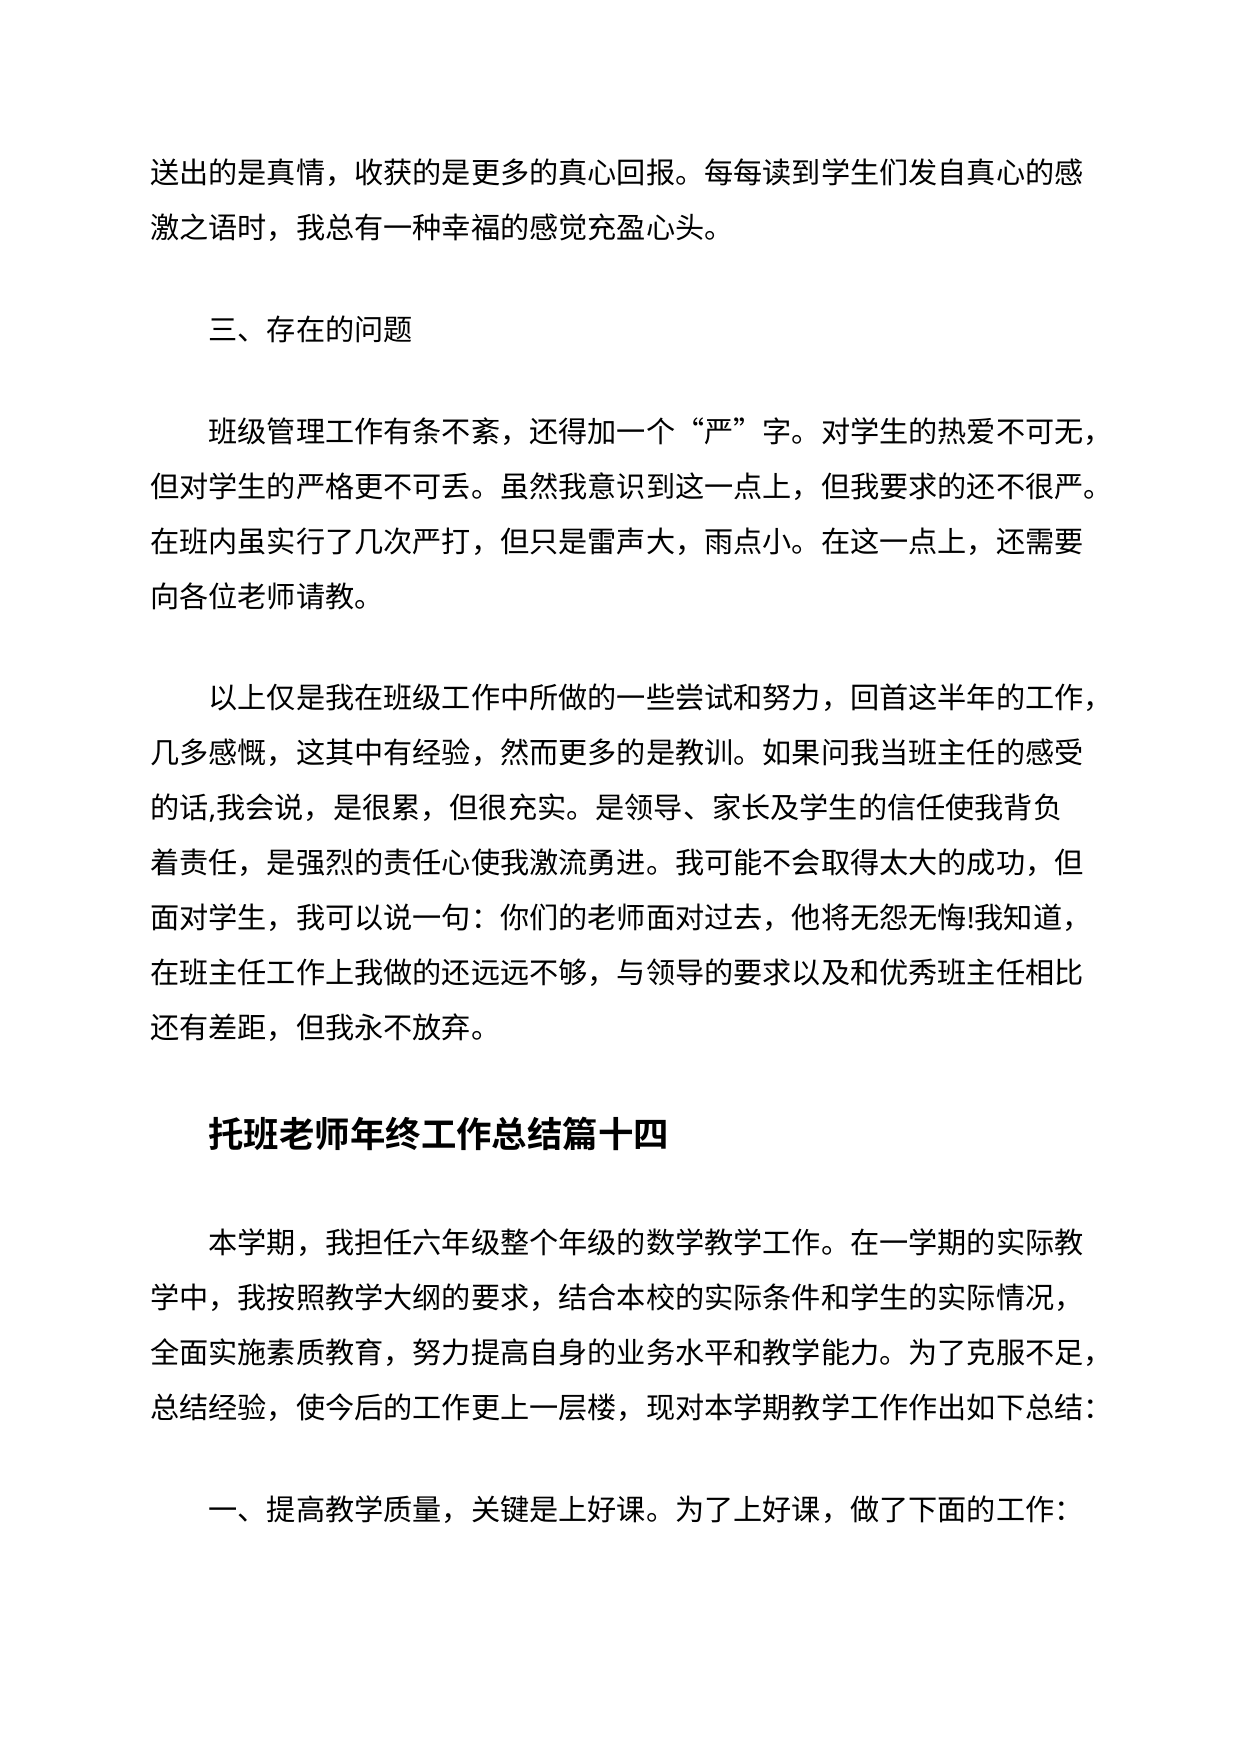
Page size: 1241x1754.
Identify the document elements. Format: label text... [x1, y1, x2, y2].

text 班级管理工作有条不紊，还得加一个“严”字。对学生的热爱不可无，但对学生的严格更不可丢。虽然我意识到这一点上，但我要求的还不很严。在班内虽实行了几次严打，但只是雷声大，雨点小。在这一点上，还需要向各位老师请教。 [150, 408, 1090, 615]
text 以上仅是我在班级工作中所做的一些尝试和努力，回首这半年的工作，几多感慨，这其中有经验，然而更多的是教训。如果问我当班主任的感受的话,我会说，是很累，但很充实。是领导、家长及学生的信任使我背负着责任，是强烈的责任心使我激流勇进。我可能不会取得太大的成功，但面对学生，我可以说一句：你们的老师面对过去，他将无怨无悔!我知道，在班主任工作上我做的还远远不够，与领导的要求以及和优秀班主任相比还有差距，但我永不放弃。 [150, 675, 1090, 1047]
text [150, 150, 1090, 247]
text 一、提高教学质量，关键是上好课。为了上好课，做了下面的工作： [150, 1486, 1090, 1528]
text 本学期，我担任六年级整个年级的数学教学工作。在一学期的实际教学中，我按照教学大纲的要求，结合本校的实际条件和学生的实际情况，全面实施素质教育，努力提高自身的业务水平和教学能力。为了克服不足，总结经验，使今后的工作更上一层楼，现对本学期教学工作作出如下总结： [150, 1220, 1090, 1427]
text 托班老师年终工作总结篇十四 [150, 1106, 1090, 1157]
text 三、存在的问题 [150, 307, 1090, 349]
